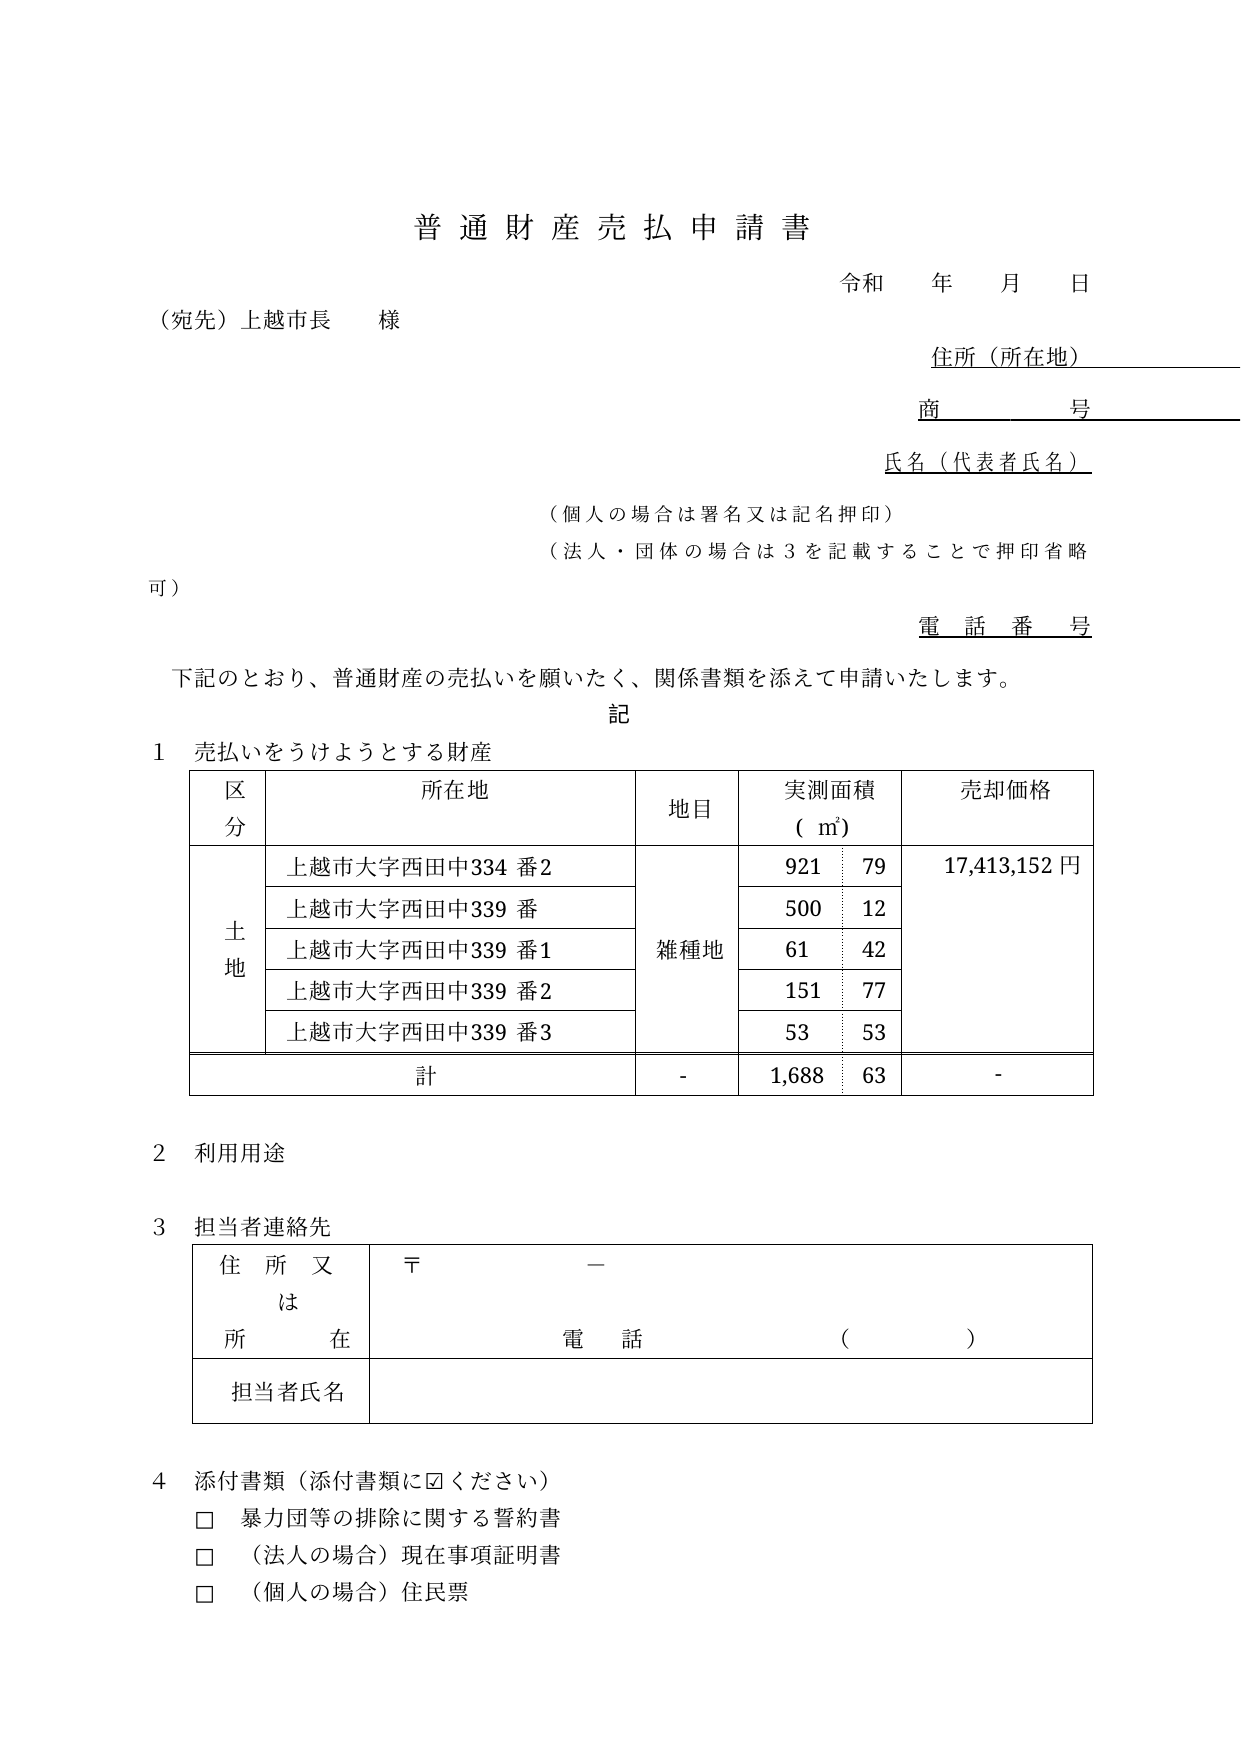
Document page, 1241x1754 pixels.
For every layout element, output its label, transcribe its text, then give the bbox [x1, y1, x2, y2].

subtitle 記 [148, 696, 1092, 733]
text ２ 利用用途 [148, 1133, 1092, 1170]
table_cell 上越市大字西田中339番1 [266, 929, 635, 969]
text ３ 担当者連絡先 [148, 1207, 1092, 1244]
text 下記のとおり、普通財産の売払いを願いたく、関係書類を添えて申請いたします。 [148, 659, 1092, 696]
text 氏名（代表者氏名） [148, 442, 1092, 479]
text □ （個人の場合）住民票 [148, 1572, 1092, 1609]
table_cell 上越市大字西田中339番 [266, 887, 635, 927]
text １ 売払いをうけようとする財産 [148, 733, 1092, 770]
table_header 区分 [190, 771, 265, 845]
text 商号 [148, 390, 1092, 427]
table_cell 上越市大字西田中339番2 [266, 970, 635, 1010]
table_header 地目 [636, 771, 738, 845]
table_cell 61 [739, 929, 842, 969]
table_header 所在地 [266, 771, 635, 845]
table_header 住所又は 所在 [193, 1245, 369, 1357]
table_cell 12 [842, 887, 901, 927]
table_header 売却価格 [902, 771, 1093, 845]
text 住所（所在地） [148, 337, 1092, 374]
text □ 暴力団等の排除に関する誓約書 [148, 1498, 1092, 1535]
text □ （法人の場合）現在事項証明書 [148, 1535, 1092, 1572]
table_cell 雑種地 [636, 846, 738, 1052]
table_cell 42 [842, 929, 901, 969]
table_cell - [636, 1055, 738, 1095]
text （個人の場合は署名又は記名押印） [148, 495, 1092, 532]
table_cell 53 [842, 1011, 901, 1052]
table_cell 1,688 [739, 1055, 842, 1095]
table_cell 921 [739, 846, 842, 886]
table_cell 77 [842, 970, 901, 1010]
table_cell 担当者氏名 [193, 1359, 369, 1423]
table_cell 79 [842, 846, 901, 886]
text （法人・団体の場合は３を記載することで押印省略可） [148, 532, 1092, 606]
table_cell 500 [739, 887, 842, 927]
table_cell 土地 [190, 846, 265, 1052]
text （宛先）上越市長 様 [148, 300, 1092, 337]
text 電話番号 [148, 606, 1092, 643]
table_cell 上越市大字西田中334番2 [266, 846, 635, 886]
table_cell 53 [739, 1011, 842, 1052]
table_cell 上越市大字西田中339番3 [266, 1011, 635, 1052]
table_cell - [902, 1055, 1093, 1095]
table_cell 17,413,152円 [902, 846, 1093, 1052]
table_cell 63 [842, 1055, 901, 1095]
table_header 実測面積(㎡) [739, 771, 901, 845]
table_cell 151 [739, 970, 842, 1010]
text 普通財産売払申請書 [148, 189, 1092, 263]
text 令和 年 月 日 [148, 263, 1092, 300]
text ４ 添付書類（添付書類に☑ください） [148, 1461, 1092, 1498]
table_cell [370, 1359, 1092, 1423]
table_cell 計 [190, 1055, 635, 1095]
table_header 〒 － 電話 （ ） [370, 1245, 1092, 1357]
